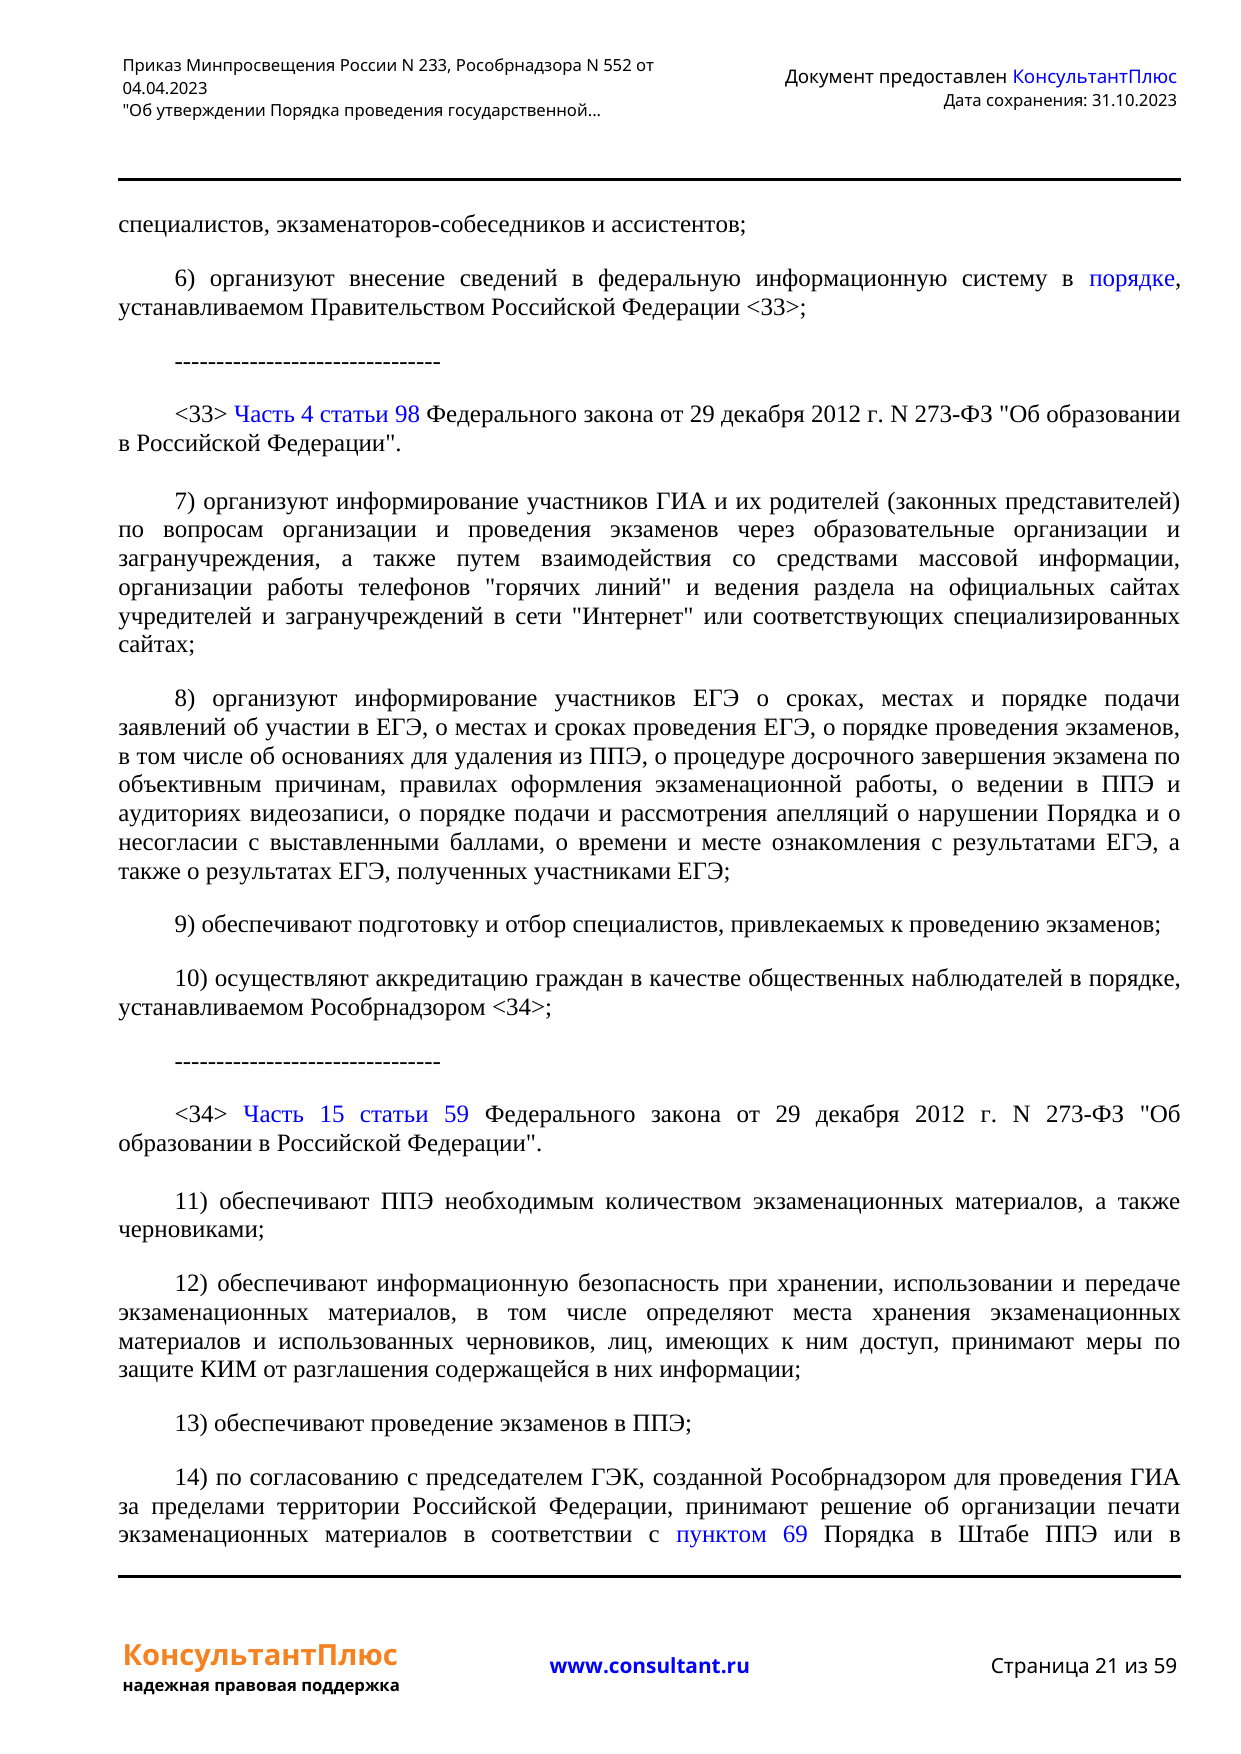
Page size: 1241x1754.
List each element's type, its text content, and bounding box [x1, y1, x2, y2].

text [118, 1462, 1181, 1548]
text 10) осуществляют аккредитацию граждан в качестве общественных наблюдателей в порядке, устанавливаемом Рособрнадзором <34>; [118, 963, 1181, 1021]
text 13) обеспечивают проведение экзаменов в ППЭ; [118, 1408, 1181, 1437]
text 9) обеспечивают подготовку и отбор специалистов, привлекаемых к проведению экзаменов; [118, 909, 1181, 938]
text 6) организуют внесение сведений в федеральную информационную систему в порядке, устанавливаемом Правительством Российской Федерации <33>; [118, 263, 1181, 321]
text -------------------------------- [118, 1046, 1181, 1074]
text 8) организуют информирование участников ЕГЭ о сроках, местах и порядке подачи заявлений об участии в ЕГЭ, о местах и сроках проведения ЕГЭ, о порядке проведения экзаменов, в том числе об основаниях для удаления из ППЭ, о процедуре досрочного завершения экзамена по объективным причинам, правилах оформления экзаменационной работы, о ведении в ППЭ и аудиториях видеозаписи, о порядке подачи и рассмотрения апелляций о нарушении Порядка и о несогласии с выставленными баллами, о времени и месте ознакомления с результатами ЕГЭ, а также о результатах ЕГЭ, полученных участниками ЕГЭ; [118, 683, 1181, 884]
text -------------------------------- [118, 346, 1181, 374]
text 7) организуют информирование участников ГИА и их родителей (законных представителей) по вопросам организации и проведения экзаменов через образовательные организации и загранучреждения, а также путем взаимодействия со средствами массовой информации, организации работы телефонов "горячих линий" и ведения раздела на официальных сайтах учредителей и загранучреждений в сети "Интернет" или соответствующих специализированных сайтах; [118, 486, 1181, 658]
text <34> Часть 15 статьи 59 Федерального закона от 29 декабря 2012 г. N 273-ФЗ "Об образовании в Российской Федерации". [118, 1099, 1181, 1157]
text 11) обеспечивают ППЭ необходимым количеством экзаменационных материалов, а также черновиками; [118, 1186, 1181, 1243]
text 12) обеспечивают информационную безопасность при хранении, использовании и передаче экзаменационных материалов, в том числе определяют места хранения экзаменационных материалов и использованных черновиков, лиц, имеющих к ним доступ, принимают меры по защите КИМ от разглашения содержащейся в них информации; [118, 1268, 1181, 1383]
text <33> Часть 4 статьи 98 Федерального закона от 29 декабря 2012 г. N 273-ФЗ "Об образовании в Российской Федерации". [118, 399, 1181, 457]
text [118, 209, 1181, 238]
